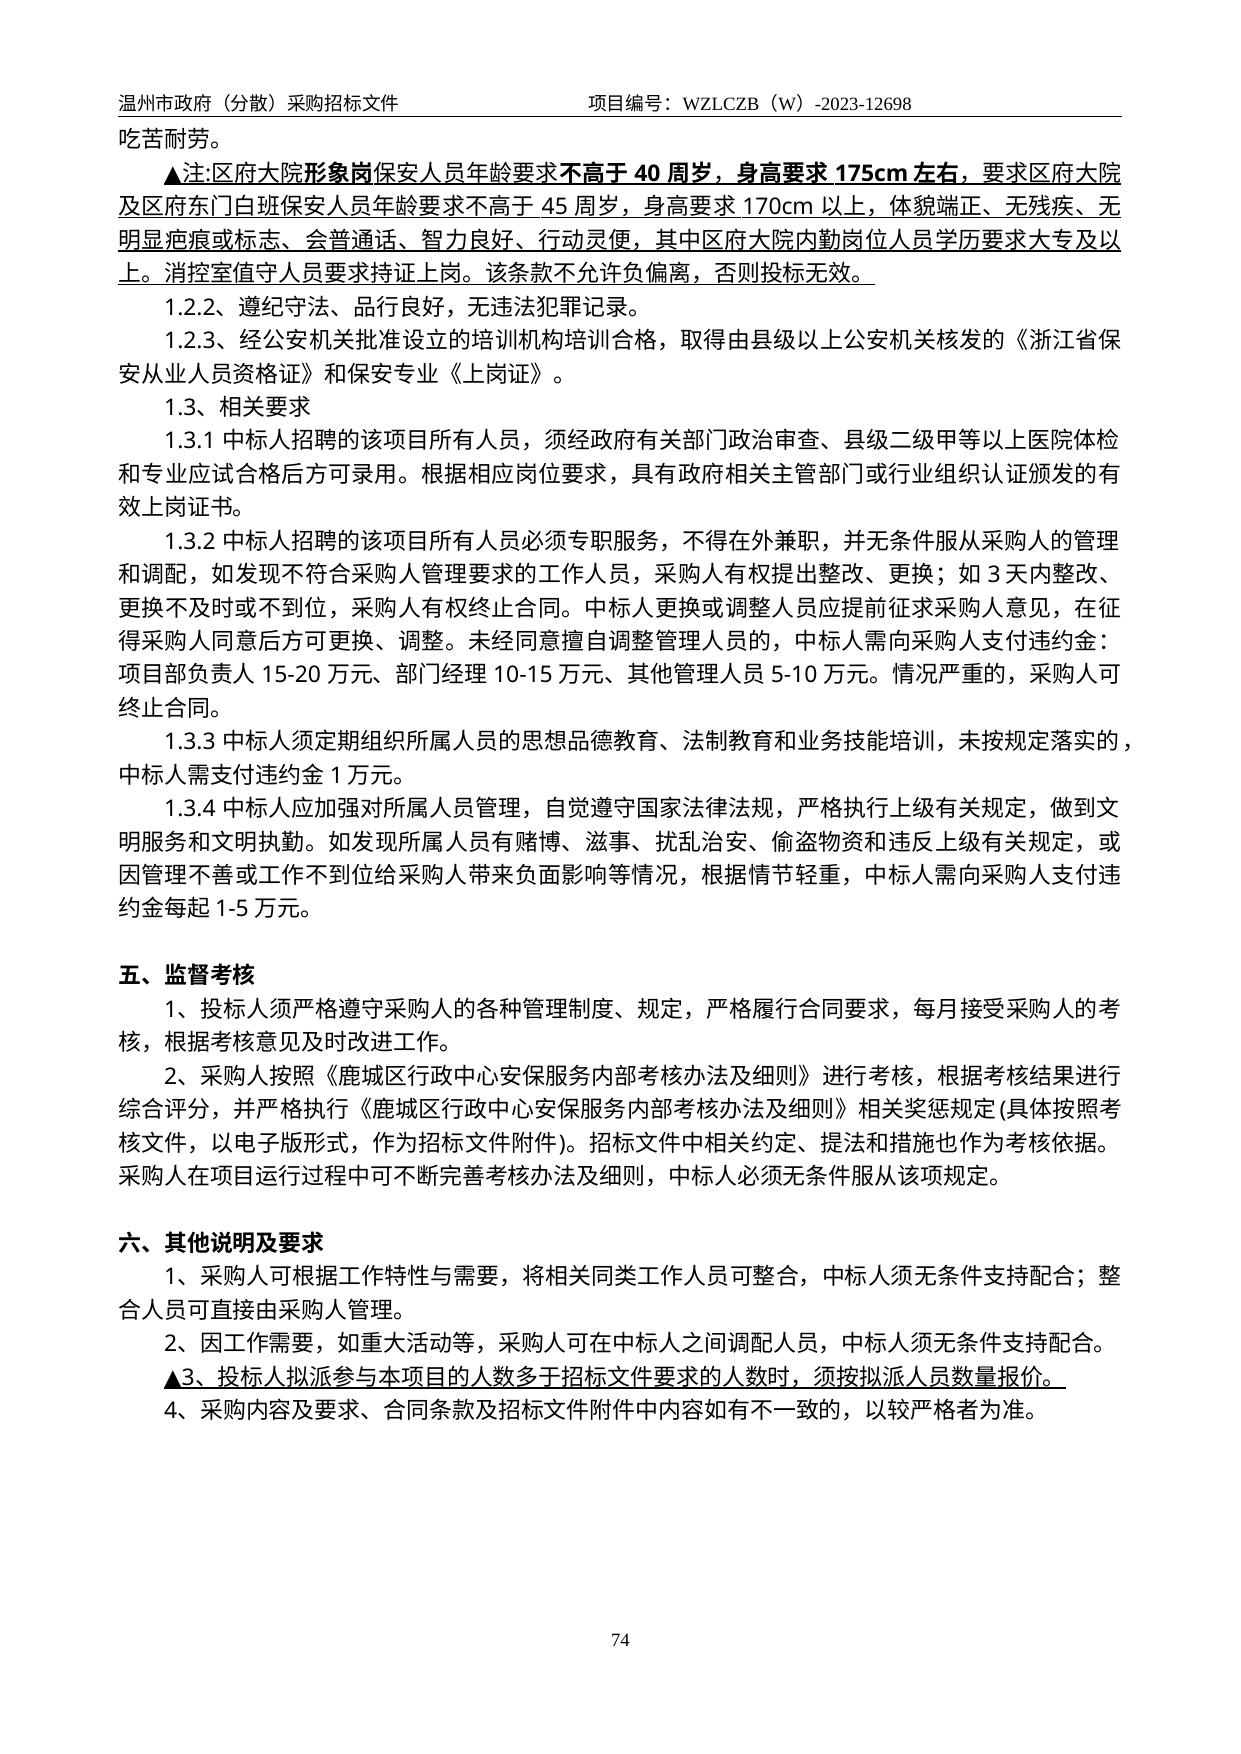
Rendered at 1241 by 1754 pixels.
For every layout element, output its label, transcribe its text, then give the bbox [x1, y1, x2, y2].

text 1.3、相关要求 [118, 389, 1122, 422]
text ▲3、投标人拟派参与本项目的人数多于招标文件要求的人数时，须按拟派人员数量报价。 [118, 1358, 1122, 1392]
text 1.3.4 中标人应加强对所属人员管理，自觉遵守国家法律法规，严格执行上级有关规定，做到文明服务和文明执勤。如发现所属人员有赌博、滋事、扰乱治安、偷盗物资和违反上级有关规定，或因管理不善或工作不到位给采购人带来负面影响等情况，根据情节轻重，中标人需向采购人支付违约金每起 1-5 万元。 [118, 790, 1122, 924]
text 1、投标人须严格遵守采购人的各种管理制度、规定，严格履行合同要求，每月接受采购人的考核，根据考核意见及时改进工作。 [118, 991, 1122, 1057]
text 2、因工作需要，如重大活动等，采购人可在中标人之间调配人员，中标人须无条件支持配合。 [118, 1325, 1122, 1358]
text 1.3.2 中标人招聘的该项目所有人员必须专职服务，不得在外兼职，并无条件服从采购人的管理和调配，如发现不符合采购人管理要求的工作人员，采购人有权提出整改、更换；如3天内整改、更换不及时或不到位，采购人有权终止合同。中标人更换或调整人员应提前征求采购人意见，在征得采购人同意后方可更换、调整。未经同意擅自调整管理人员的，中标人需向采购人支付违约金：项目部负责人 15-20 万元、部门经理 10-15 万元、其他管理人员 5-10 万元。情况严重的，采购人可终止合同。 [118, 522, 1122, 723]
text 1.2.2、遵纪守法、品行良好，无违法犯罪记录。 [118, 288, 1122, 322]
text 2、采购人按照《鹿城区行政中心安保服务内部考核办法及细则》进行考核，根据考核结果进行综合评分，并严格执行《鹿城区行政中心安保服务内部考核办法及细则》相关奖惩规定(具体按照考核文件，以电子版形式，作为招标文件附件)。招标文件中相关约定、提法和措施也作为考核依据。采购人在项目运行过程中可不断完善考核办法及细则，中标人必须无条件服从该项规定。 [118, 1057, 1122, 1191]
text 1、采购人可根据工作特性与需要，将相关同类工作人员可整合，中标人须无条件支持配合；整合人员可直接由采购人管理。 [118, 1258, 1122, 1325]
text 五、监督考核 [118, 957, 1122, 991]
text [118, 121, 1122, 155]
text 1.2.3、经公安机关批准设立的培训机构培训合格，取得由县级以上公安机关核发的《浙江省保安从业人员资格证》和保安专业《上岗证》。 [118, 322, 1122, 389]
text 六、其他说明及要求 [118, 1225, 1122, 1258]
text 1.3.3 中标人须定期组织所属人员的思想品德教育、法制教育和业务技能培训，未按规定落实的，中标人需支付违约金 1万元。 [118, 723, 1122, 790]
text ▲注:区府大院形象岗保安人员年龄要求不高于 40 周岁，身高要求 175cm左右，要求区府大院及区府东门白班保安人员年龄要求不高于 45 周岁，身高要求 170cm 以上，体貌端正、无残疾、无明显疤痕或标志、会普通话、智力良好、行动灵便，其中区府大院内勤岗位人员学历要求大专及以上。消控室值守人员要求持证上岗。该条款不允许负偏离，否则投标无效。 [118, 155, 1122, 288]
text 1.3.1 中标人招聘的该项目所有人员，须经政府有关部门政治审查、县级二级甲等以上医院体检和专业应试合格后方可录用。根据相应岗位要求，具有政府相关主管部门或行业组织认证颁发的有效上岗证书。 [118, 422, 1122, 522]
text 4、采购内容及要求、合同条款及招标文件附件中内容如有不一致的，以较严格者为准。 [118, 1392, 1122, 1425]
